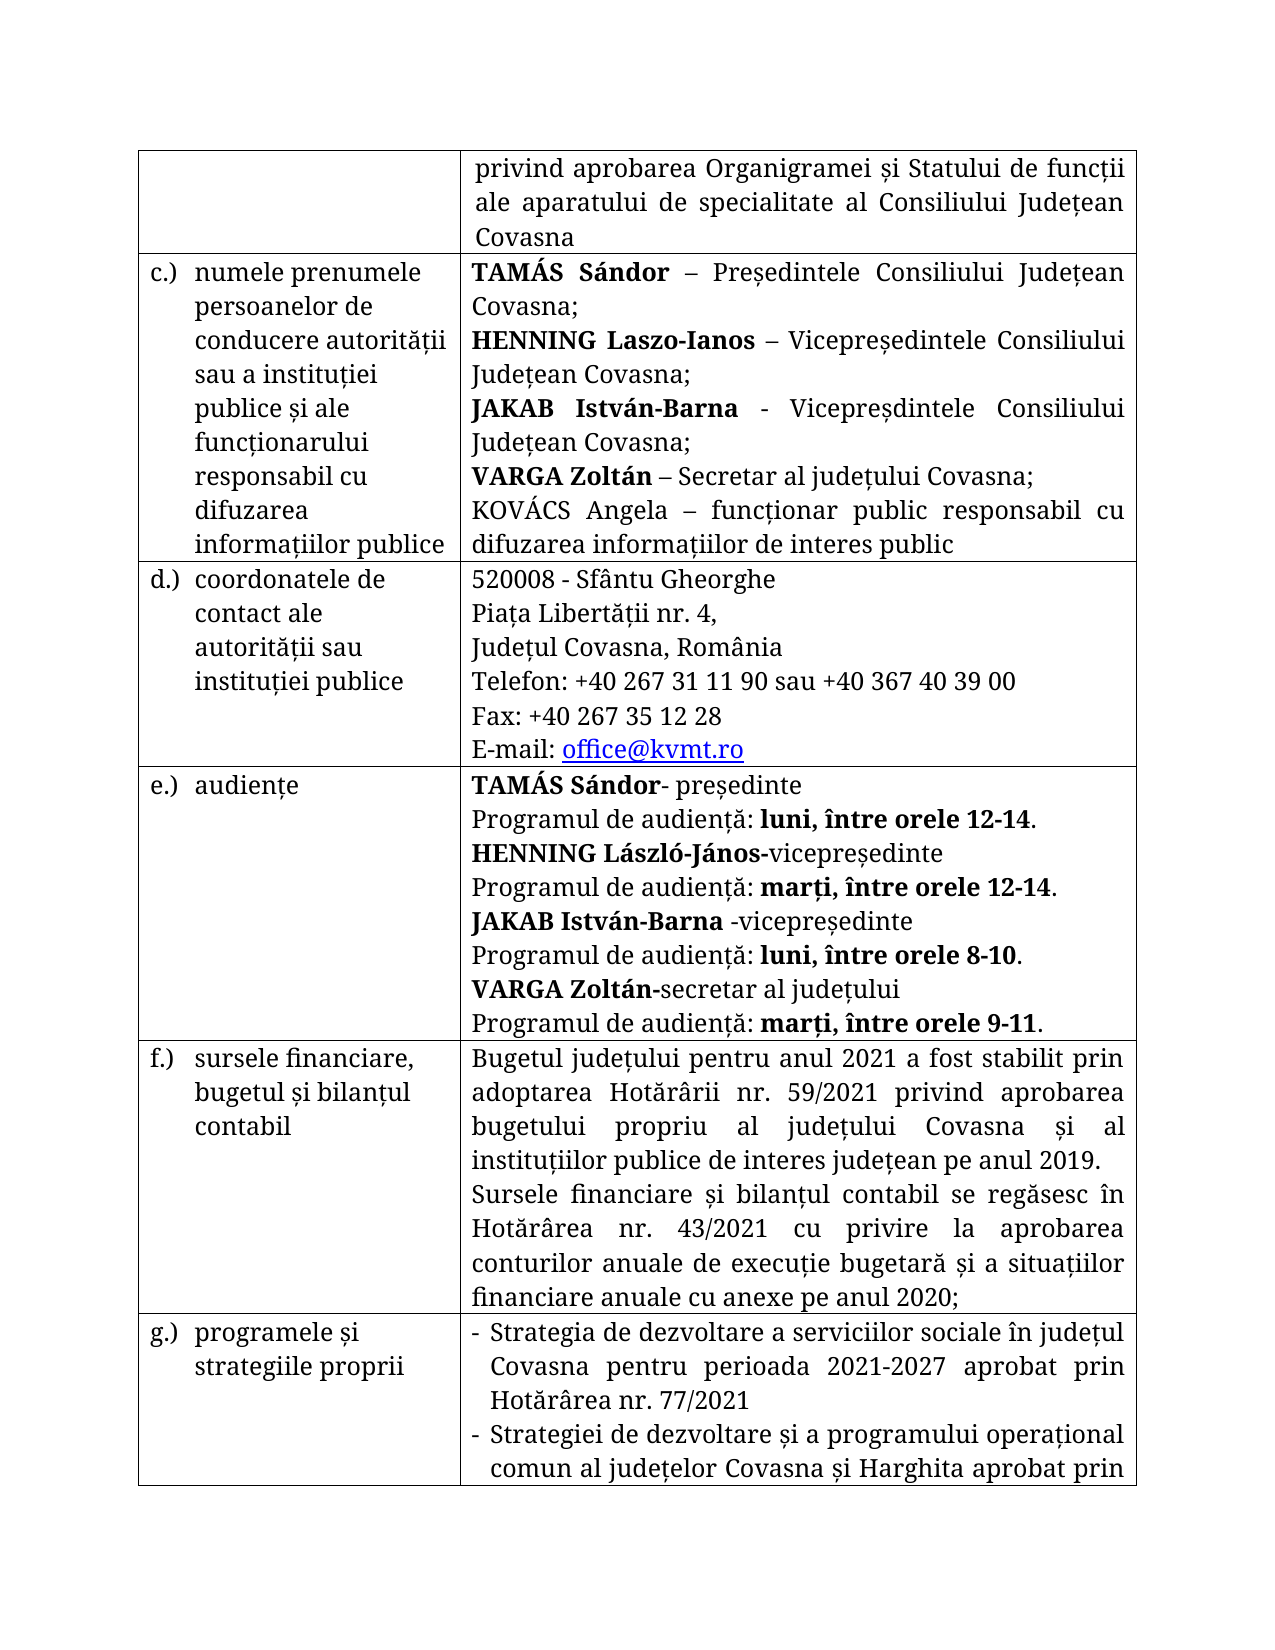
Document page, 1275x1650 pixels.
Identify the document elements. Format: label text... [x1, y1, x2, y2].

table_cell Bugetul județului pentru anul 2021 a fost stabilit prin adoptarea Hotărârii nr. 59/2021 privind aprobarea bugetului propriu al județului Covasna şi al instituţiilor publice de interes judeţean pe anul 2019. Sursele financiare și bilanțul contabil se regăsesc în Hotărârea nr. 43/2021 cu privire la aprobarea conturilor anuale de execuţie bugetară și a situațiilor financiare anuale cu anexe pe anul 2020; [461, 1041, 1136, 1313]
table_cell numele prenumele persoanelor de conducere autorității sau a instituției publice și ale funcționarului responsabil cu difuzarea informațiilor publice [139, 254, 460, 561]
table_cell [139, 151, 460, 253]
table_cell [139, 1314, 460, 1485]
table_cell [461, 1314, 1136, 1485]
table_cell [461, 151, 1136, 253]
table_cell 520008 - Sfântu Gheorghe Piața Libertății nr. 4, Judeţul Covasna, România Telefon: +40 267 31 11 90 sau +40 367 40 39 00 Fax: +40 267 35 12 28 E-mail: office@kvmt.ro [461, 562, 1136, 766]
table_cell audiențe [139, 767, 460, 1040]
table_cell coordonatele de contact ale autorității sau instituției publice [139, 562, 460, 766]
table_cell TAMÁS Sándor- preşedinte Programul de audienţă: luni, între orele 12-14. HENNING László-János-vicepreşedinte Programul de audienţă: marți, între orele 12-14. JAKAB István-Barna -vicepreşedinte Programul de audienţă: luni, între orele 8-10. VARGA Zoltán-secretar al județului Programul de audienţă: marţi, între orele 9-11. [461, 767, 1136, 1040]
table_cell TAMÁS Sándor – Președintele Consiliului Județean Covasna; HENNING Laszo-Ianos – Vicepreședintele Consiliului Județean Covasna; JAKAB István-Barna - Vicepreșdintele Consiliului Județean Covasna; VARGA Zoltán – Secretar al județului Covasna; KOVÁCS Angela – funcționar public responsabil cu difuzarea informațiilor de interes public [461, 254, 1136, 561]
table_cell sursele financiare, bugetul și bilanțul contabil [139, 1041, 460, 1313]
